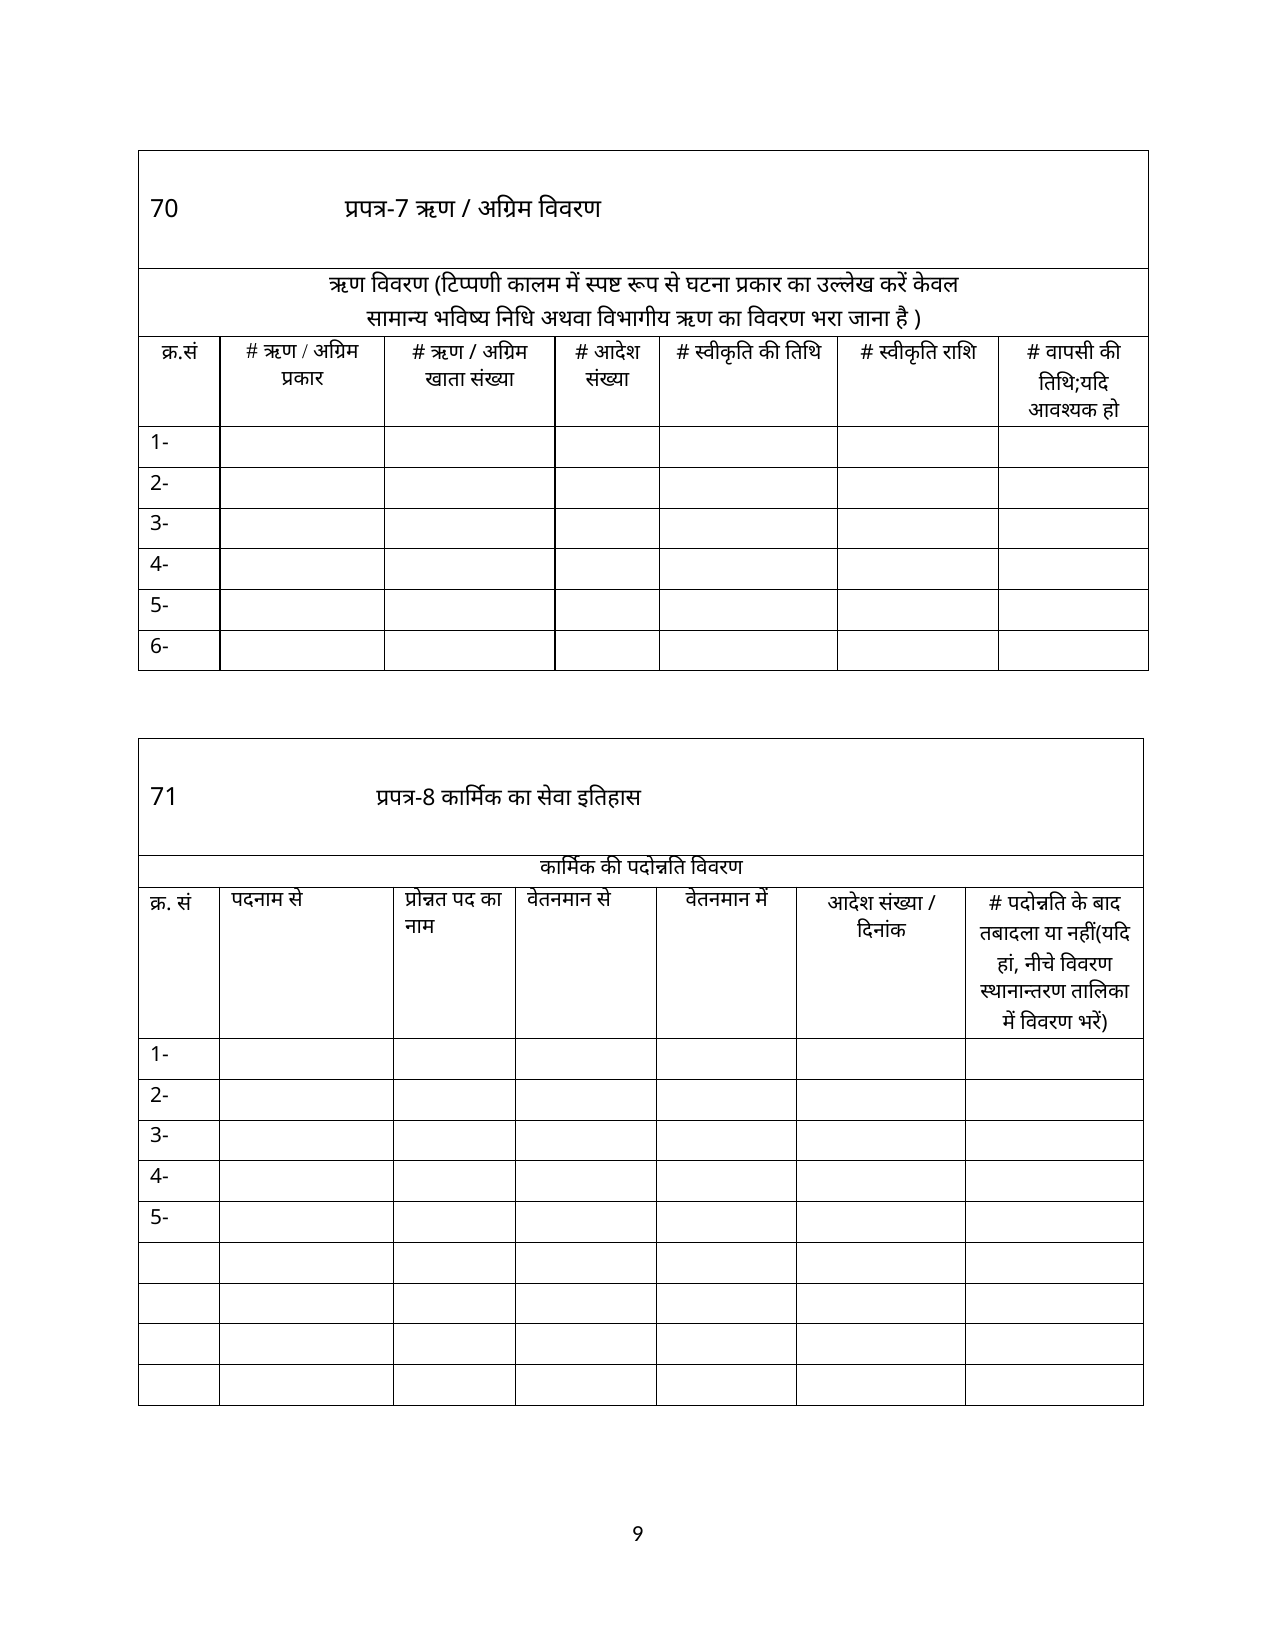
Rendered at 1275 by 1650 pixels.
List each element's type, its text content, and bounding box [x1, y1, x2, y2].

table_cell [966, 1039, 1143, 1079]
table_cell [660, 549, 837, 589]
table_cell [660, 590, 837, 630]
table_cell [657, 1365, 796, 1405]
table_cell [838, 631, 998, 670]
table_cell [516, 1284, 656, 1323]
table_cell [999, 468, 1148, 507]
table_cell [657, 1202, 796, 1242]
table_cell ऋण विवरण (टिप्पणी कालम में स्पष्ट रूप से घटना प्रकार का उल्लेख करें केवल सामान्य भविष्य निधि अथवा विभागीय ऋण का विवरण भरा जाना है ) [139, 269, 1148, 336]
table_cell [556, 468, 659, 507]
table_cell 2- [139, 468, 219, 507]
table_cell 2- [139, 1080, 219, 1119]
table_cell 5- [139, 590, 219, 630]
table_cell [797, 1161, 965, 1201]
table_cell क्र.सं [139, 337, 219, 426]
table_cell [797, 1121, 965, 1160]
table_cell [838, 549, 998, 589]
table_cell [657, 1243, 796, 1282]
table_cell [139, 1324, 219, 1364]
table_cell [220, 1080, 393, 1119]
table_cell क्र. सं [139, 888, 219, 1038]
table_cell [966, 1121, 1143, 1160]
table_cell [797, 1039, 965, 1079]
table_cell [797, 1284, 965, 1323]
table_cell पदनाम से [220, 888, 393, 1038]
table_cell [797, 1365, 965, 1405]
table_cell [966, 1202, 1143, 1242]
table_cell [966, 1324, 1143, 1364]
table_cell [516, 1080, 656, 1119]
table_cell # वापसी की तिथि;यदि आवश्यक हो [999, 337, 1148, 426]
table_cell [966, 1284, 1143, 1323]
table_cell # स्वीकृति राशि [838, 337, 998, 426]
table_cell # आदेश संख्या [556, 337, 659, 426]
table_cell [385, 509, 554, 548]
table_cell [838, 509, 998, 548]
table_cell [516, 1365, 656, 1405]
table_cell 6- [139, 631, 219, 670]
table_cell 3- [139, 509, 219, 548]
table_cell [139, 1243, 219, 1282]
table_cell [660, 427, 837, 467]
table_cell [220, 1324, 393, 1364]
table_cell 4- [139, 549, 219, 589]
table_cell [966, 1365, 1143, 1405]
table_cell [221, 427, 384, 467]
table_cell [657, 1121, 796, 1160]
table_cell [657, 1284, 796, 1323]
table_cell [220, 1039, 393, 1079]
table_cell [556, 427, 659, 467]
table_cell [797, 1080, 965, 1119]
table_cell [516, 1121, 656, 1160]
table_cell [221, 509, 384, 548]
table_cell [838, 468, 998, 507]
table_cell [139, 1284, 219, 1323]
table_cell [999, 427, 1148, 467]
table_cell [838, 590, 998, 630]
table_cell [999, 631, 1148, 670]
table_cell [556, 590, 659, 630]
table_cell आदेश संख्या / दिनांक [797, 888, 965, 1038]
table_cell [966, 1161, 1143, 1201]
table_cell 1- [139, 1039, 219, 1079]
table_cell [220, 1284, 393, 1323]
table_cell वेतनमान से [516, 888, 656, 1038]
table_cell 5- [139, 1202, 219, 1242]
table_cell [220, 1202, 393, 1242]
table_cell [394, 1365, 515, 1405]
table_cell [797, 1324, 965, 1364]
table_cell [385, 549, 554, 589]
table_cell [220, 1161, 393, 1201]
table_cell [516, 1202, 656, 1242]
table_cell 1- [139, 427, 219, 467]
table_header 71 प्रपत्र-8 कार्मिक का सेवा इतिहास [139, 739, 1143, 854]
table_cell [999, 509, 1148, 548]
table_cell [394, 1039, 515, 1079]
table_cell [838, 427, 998, 467]
table_cell 4- [139, 1161, 219, 1201]
table_cell [556, 509, 659, 548]
table_cell [385, 468, 554, 507]
table_cell प्रोन्नत पद का नाम [394, 888, 515, 1038]
table_cell [657, 1161, 796, 1201]
table_cell # स्वीकृति की तिथि [660, 337, 837, 426]
table_header 70 प्रपत्र-7 ऋण / अग्रिम विवरण [139, 151, 1148, 267]
table_cell [660, 509, 837, 548]
table_cell [657, 1080, 796, 1119]
table_cell [797, 1243, 965, 1282]
table_cell 3- [139, 1121, 219, 1160]
table_cell [394, 1243, 515, 1282]
table_cell [966, 1080, 1143, 1119]
table_cell [385, 631, 554, 670]
table_cell [516, 1161, 656, 1201]
table_cell वेतनमान में [657, 888, 796, 1038]
table_cell # ऋण / अग्रिम खाता संख्या [385, 337, 554, 426]
table_cell [220, 1365, 393, 1405]
table_cell [221, 468, 384, 507]
table_cell [220, 1121, 393, 1160]
table_cell [657, 1039, 796, 1079]
table_cell [394, 1121, 515, 1160]
table_cell # ऋण / अग्रिम प्रकार [221, 337, 384, 426]
table_cell [385, 590, 554, 630]
table_cell [394, 1080, 515, 1119]
table_cell [556, 549, 659, 589]
table_cell [797, 1202, 965, 1242]
table_cell [516, 1039, 656, 1079]
table_cell [660, 468, 837, 507]
table_cell [394, 1202, 515, 1242]
table_cell [221, 590, 384, 630]
table_cell [221, 549, 384, 589]
table_cell कार्मिक की पदोन्नति विवरण [139, 856, 1143, 887]
table_cell [394, 1161, 515, 1201]
table_cell [220, 1243, 393, 1282]
table_cell [516, 1324, 656, 1364]
table_cell [139, 1365, 219, 1405]
table_cell [385, 427, 554, 467]
table_cell [999, 549, 1148, 589]
table_cell # पदोन्नति के बाद तबादला या नहीं(यदि हां, नीचे विवरण स्थानान्तरण तालिका में विवरण भरें) [966, 888, 1143, 1038]
table_cell [221, 631, 384, 670]
table_cell [660, 631, 837, 670]
table_cell [999, 590, 1148, 630]
table_cell [556, 631, 659, 670]
table_cell [966, 1243, 1143, 1282]
table_cell [394, 1324, 515, 1364]
table_cell [516, 1243, 656, 1282]
table_cell [394, 1284, 515, 1323]
table_cell [657, 1324, 796, 1364]
